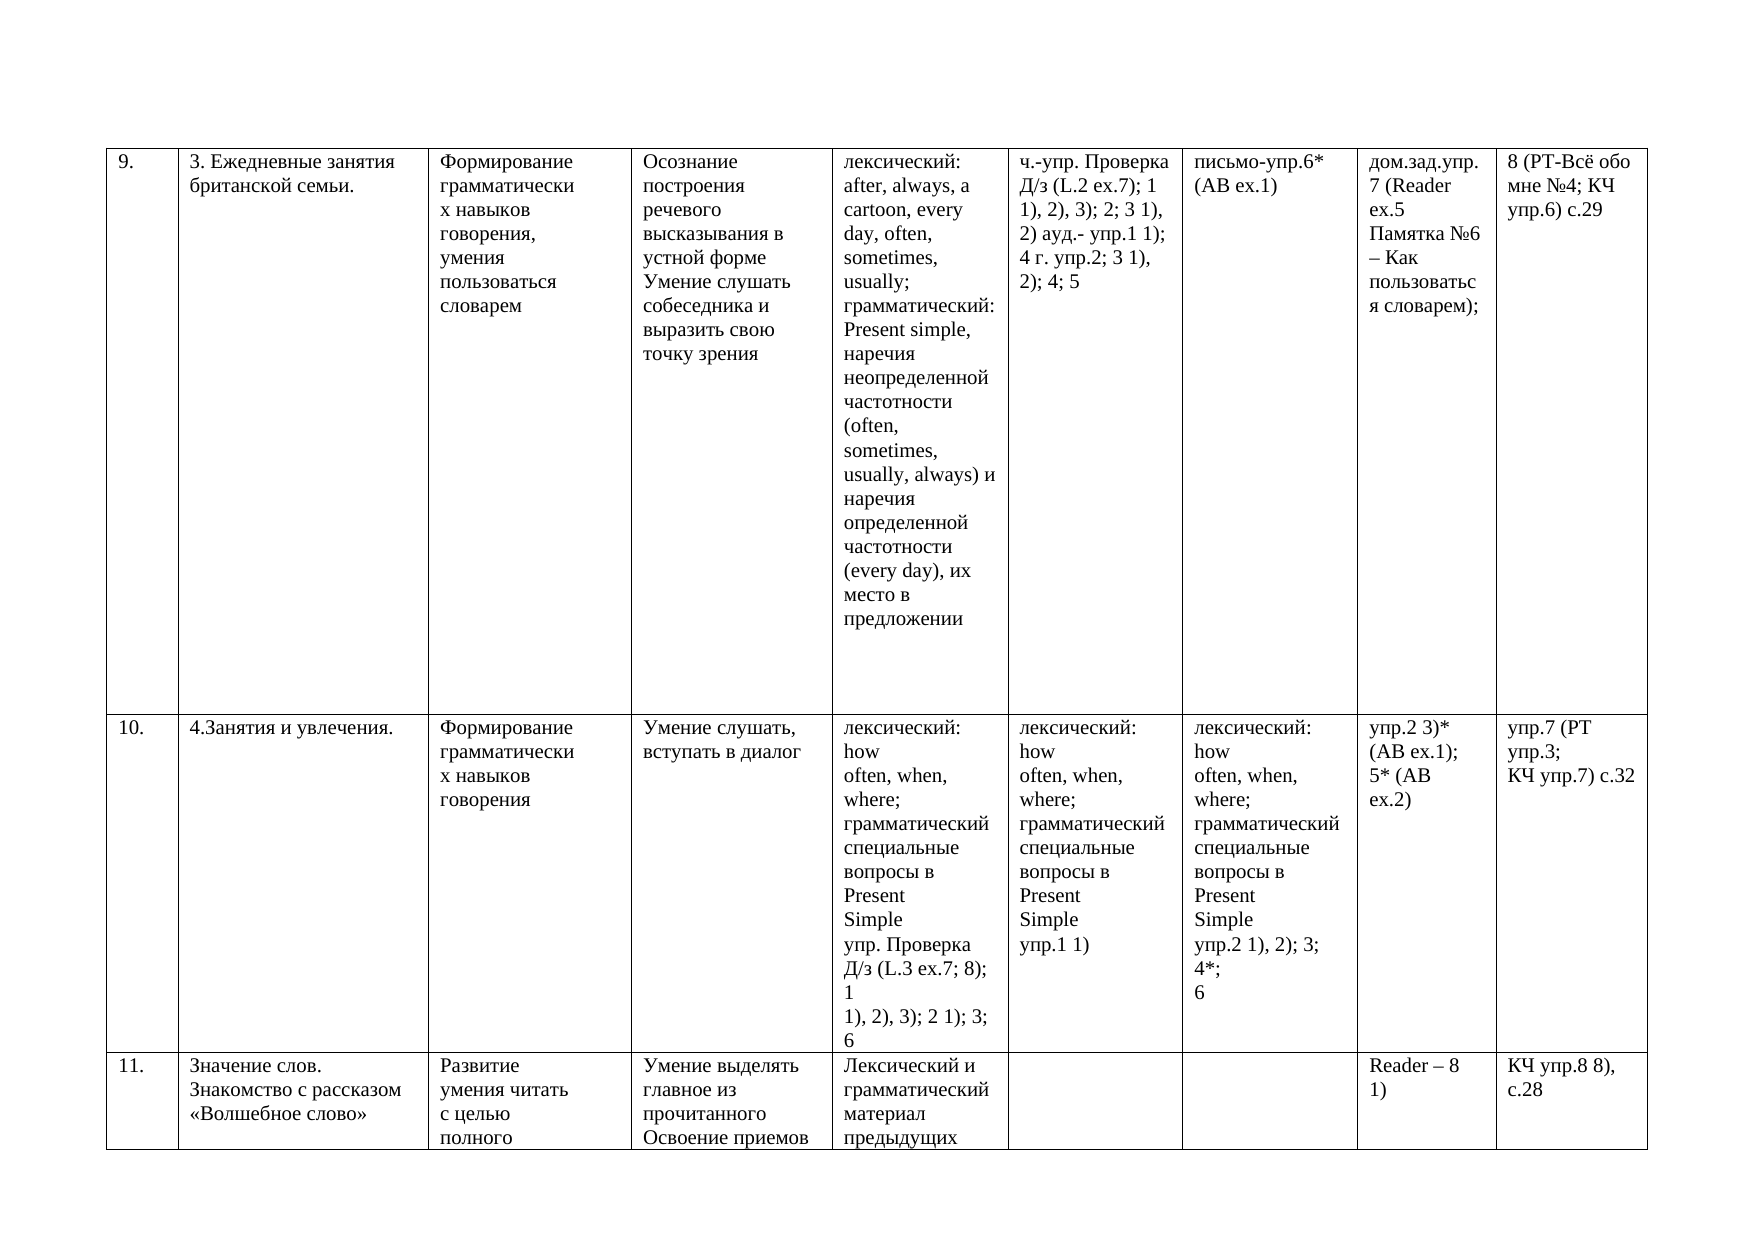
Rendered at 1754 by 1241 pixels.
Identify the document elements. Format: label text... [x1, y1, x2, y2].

table_cell 3. Ежедневные занятия британской семьи. [179, 149, 428, 714]
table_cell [429, 1053, 631, 1149]
table_cell лексический: how often, when, where; грамматический специальные вопросы в Present Simple упр.2 1), 2); 3; 4*; 6 [1183, 715, 1357, 1052]
table_cell 9. [107, 149, 178, 714]
table_cell Осознание построения речевого высказывания в устной форме Умение слушать собеседника и выразить свою точку зрения [632, 149, 832, 714]
table_cell лексический: how often, when, where; грамматический специальные вопросы в Present Simple упр. Проверка Д/з (L.3 ex.7; 8); 1 1), 2), 3); 2 1); 3; 6 [833, 715, 1008, 1052]
table_cell Формирование грамматически х навыков говорения, умения пользоваться словарем [429, 149, 631, 714]
table_cell упр.7 (РТ упр.3; КЧ упр.7) с.32 [1497, 715, 1647, 1052]
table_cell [833, 1053, 1008, 1149]
table_cell КЧ упр.8 8), с.28 [1497, 1053, 1647, 1149]
table_cell упр.2 3)* (AB ex.1); 5* (AB ex.2) [1358, 715, 1496, 1052]
table_cell [1009, 1053, 1182, 1149]
table_cell лексический: how often, when, where; грамматический специальные вопросы в Present Simple упр.1 1) [1009, 715, 1182, 1052]
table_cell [632, 1053, 832, 1149]
table_cell 10. [107, 715, 178, 1052]
table_cell [1183, 1053, 1357, 1149]
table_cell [179, 1053, 428, 1149]
table_cell 8 (РТ-Всё обо мне №4; КЧ упр.6) с.29 [1497, 149, 1647, 714]
table_cell ч.-упр. Проверка Д/з (L.2 ex.7); 1 1), 2), 3); 2; 3 1), 2) ауд.- упр.1 1); 4 г. упр.2; 3 1), 2); 4; 5 [1009, 149, 1182, 714]
table_cell Reader – 8 1) [1358, 1053, 1496, 1149]
table_cell 11. [107, 1053, 178, 1149]
table_cell 4.Занятия и увлечения. [179, 715, 428, 1052]
table_cell лексический: after, always, a cartoon, every day, often, sometimes, usually; грамматический: Present simple, наречия неопределенной частотности (often, sometimes, usually, always) и наречия определенной частотности (every day), их место в предложении [833, 149, 1008, 714]
table_cell письмо-упр.6* (AB ex.1) [1183, 149, 1357, 714]
table_cell дом.зад.упр.7 (Reader ex.5 Памятка №6 – Как пользоваться словарем); [1358, 149, 1496, 714]
table_cell Умение слушать, вступать в диалог [632, 715, 832, 1052]
table_cell Формирование грамматически х навыков говорения [429, 715, 631, 1052]
